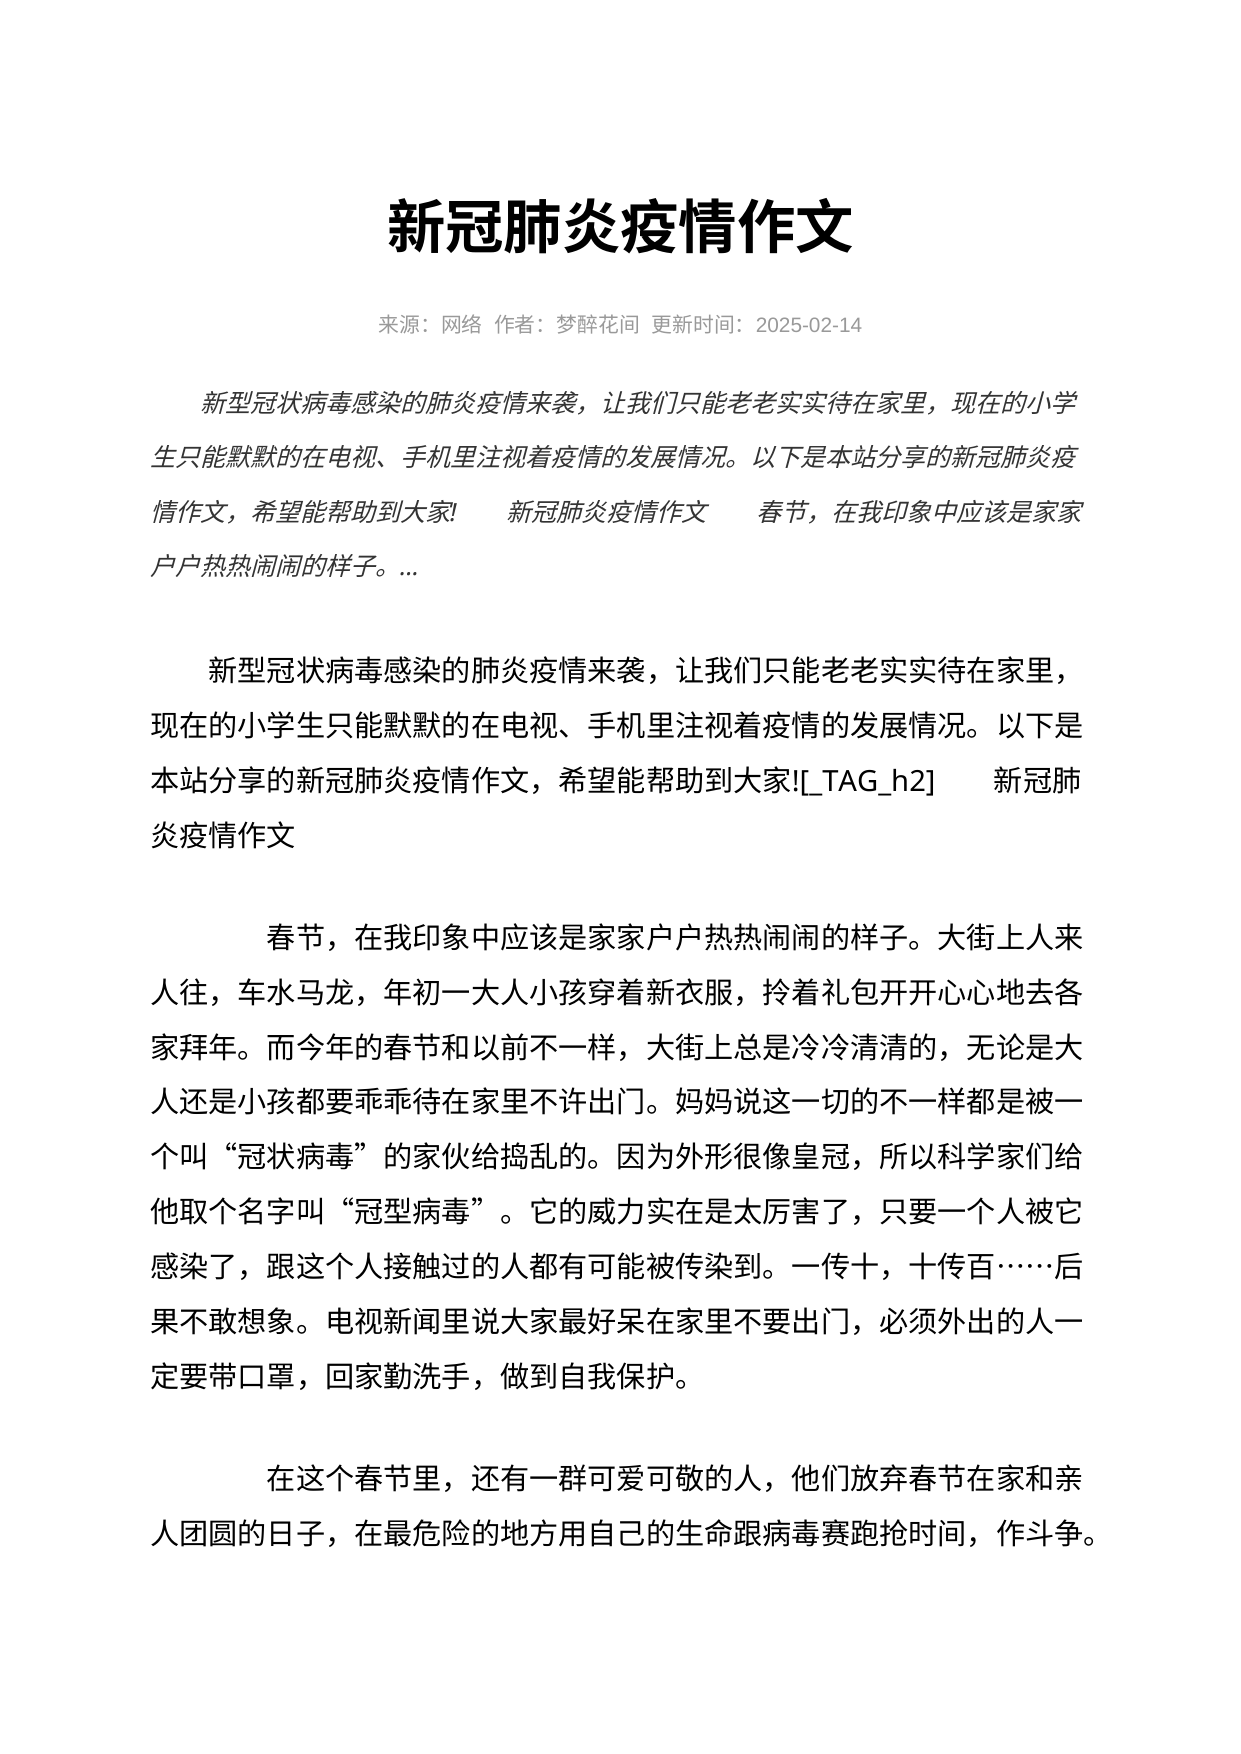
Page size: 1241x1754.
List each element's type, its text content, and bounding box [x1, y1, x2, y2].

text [150, 1455, 1090, 1552]
text 新型冠状病毒感染的肺炎疫情来袭，让我们只能老老实实待在家里，现在的小学生只能默默的在电视、手机里注视着疫情的发展情况。以下是本站分享的新冠肺炎疫情作文，希望能帮助到大家! 新冠肺炎疫情作文 春节，在我印象中应该是家家户户热热闹闹的样子。... [150, 383, 1090, 583]
text 新型冠状病毒感染的肺炎疫情来袭，让我们只能老老实实待在家里，现在的小学生只能默默的在电视、手机里注视着疫情的发展情况。以下是本站分享的新冠肺炎疫情作文，希望能帮助到大家![_TAG_h2] 新冠肺炎疫情作文 [150, 648, 1090, 855]
text 来源：网络 作者：梦醉花间 更新时间：2025-02-14 [150, 313, 1090, 337]
subtitle 新冠肺炎疫情作文 [150, 181, 1090, 266]
text 春节，在我印象中应该是家家户户热热闹闹的样子。大街上人来人往，车水马龙，年初一大人小孩穿着新衣服，拎着礼包开开心心地去各家拜年。而今年的春节和以前不一样，大街上总是冷冷清清的，无论是大人还是小孩都要乖乖待在家里不许出门。妈妈说这一切的不一样都是被一个叫“冠状病毒”的家伙给捣乱的。因为外形很像皇冠，所以科学家们给他取个名字叫“冠型病毒”。它的威力实在是太厉害了，只要一个人被它感染了，跟这个人接触过的人都有可能被传染到。一传十，十传百……后果不敢想象。电视新闻里说大家最好呆在家里不要出门，必须外出的人一定要带口罩，回家勤洗手，做到自我保护。 [150, 914, 1090, 1396]
